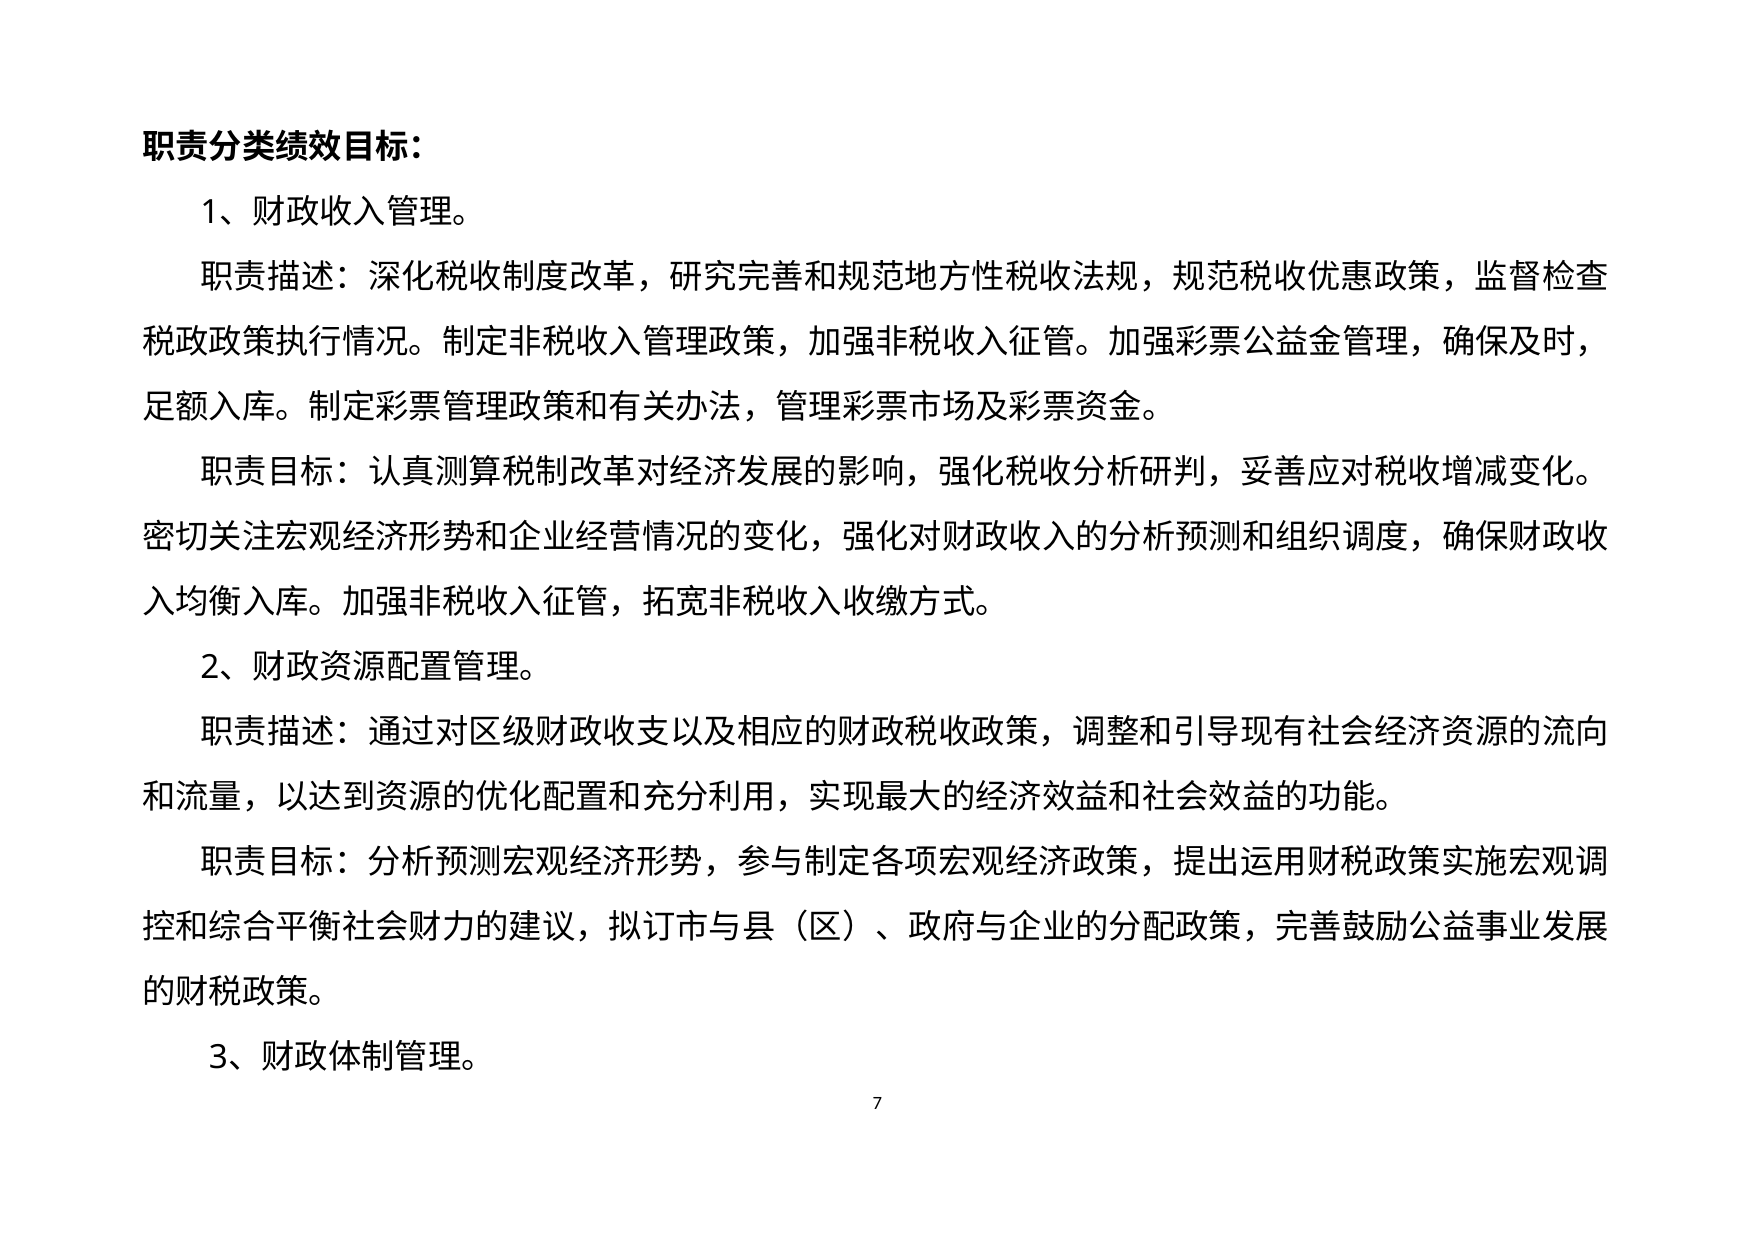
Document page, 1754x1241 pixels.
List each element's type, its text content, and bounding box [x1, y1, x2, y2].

text 职责描述：深化税收制度改革，研究完善和规范地方性税收法规，规范税收优惠政策，监督检查税政政策执行情况。制定非税收入管理政策，加强非税收入征管。加强彩票公益金管理，确保及时，足额入库。制定彩票管理政策和有关办法，管理彩票市场及彩票资金。 [142, 241, 1612, 436]
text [142, 111, 1612, 176]
text 职责描述：通过对区级财政收支以及相应的财政税收政策，调整和引导现有社会经济资源的流向和流量，以达到资源的优化配置和充分利用，实现最大的经济效益和社会效益的功能。 [142, 696, 1612, 826]
text 3、财政体制管理。 [142, 1021, 1612, 1086]
text 职责目标：认真测算税制改革对经济发展的影响，强化税收分析研判，妥善应对税收增减变化。密切关注宏观经济形势和企业经营情况的变化，强化对财政收入的分析预测和组织调度，确保财政收入均衡入库。加强非税收入征管，拓宽非税收入收缴方式。 [142, 436, 1612, 631]
text 2、财政资源配置管理。 [142, 631, 1612, 696]
text 1、财政收入管理。 [142, 176, 1612, 241]
text 职责目标：分析预测宏观经济形势，参与制定各项宏观经济政策，提出运用财税政策实施宏观调控和综合平衡社会财力的建议，拟订市与县（区）、政府与企业的分配政策，完善鼓励公益事业发展的财税政策。 [142, 826, 1612, 1021]
